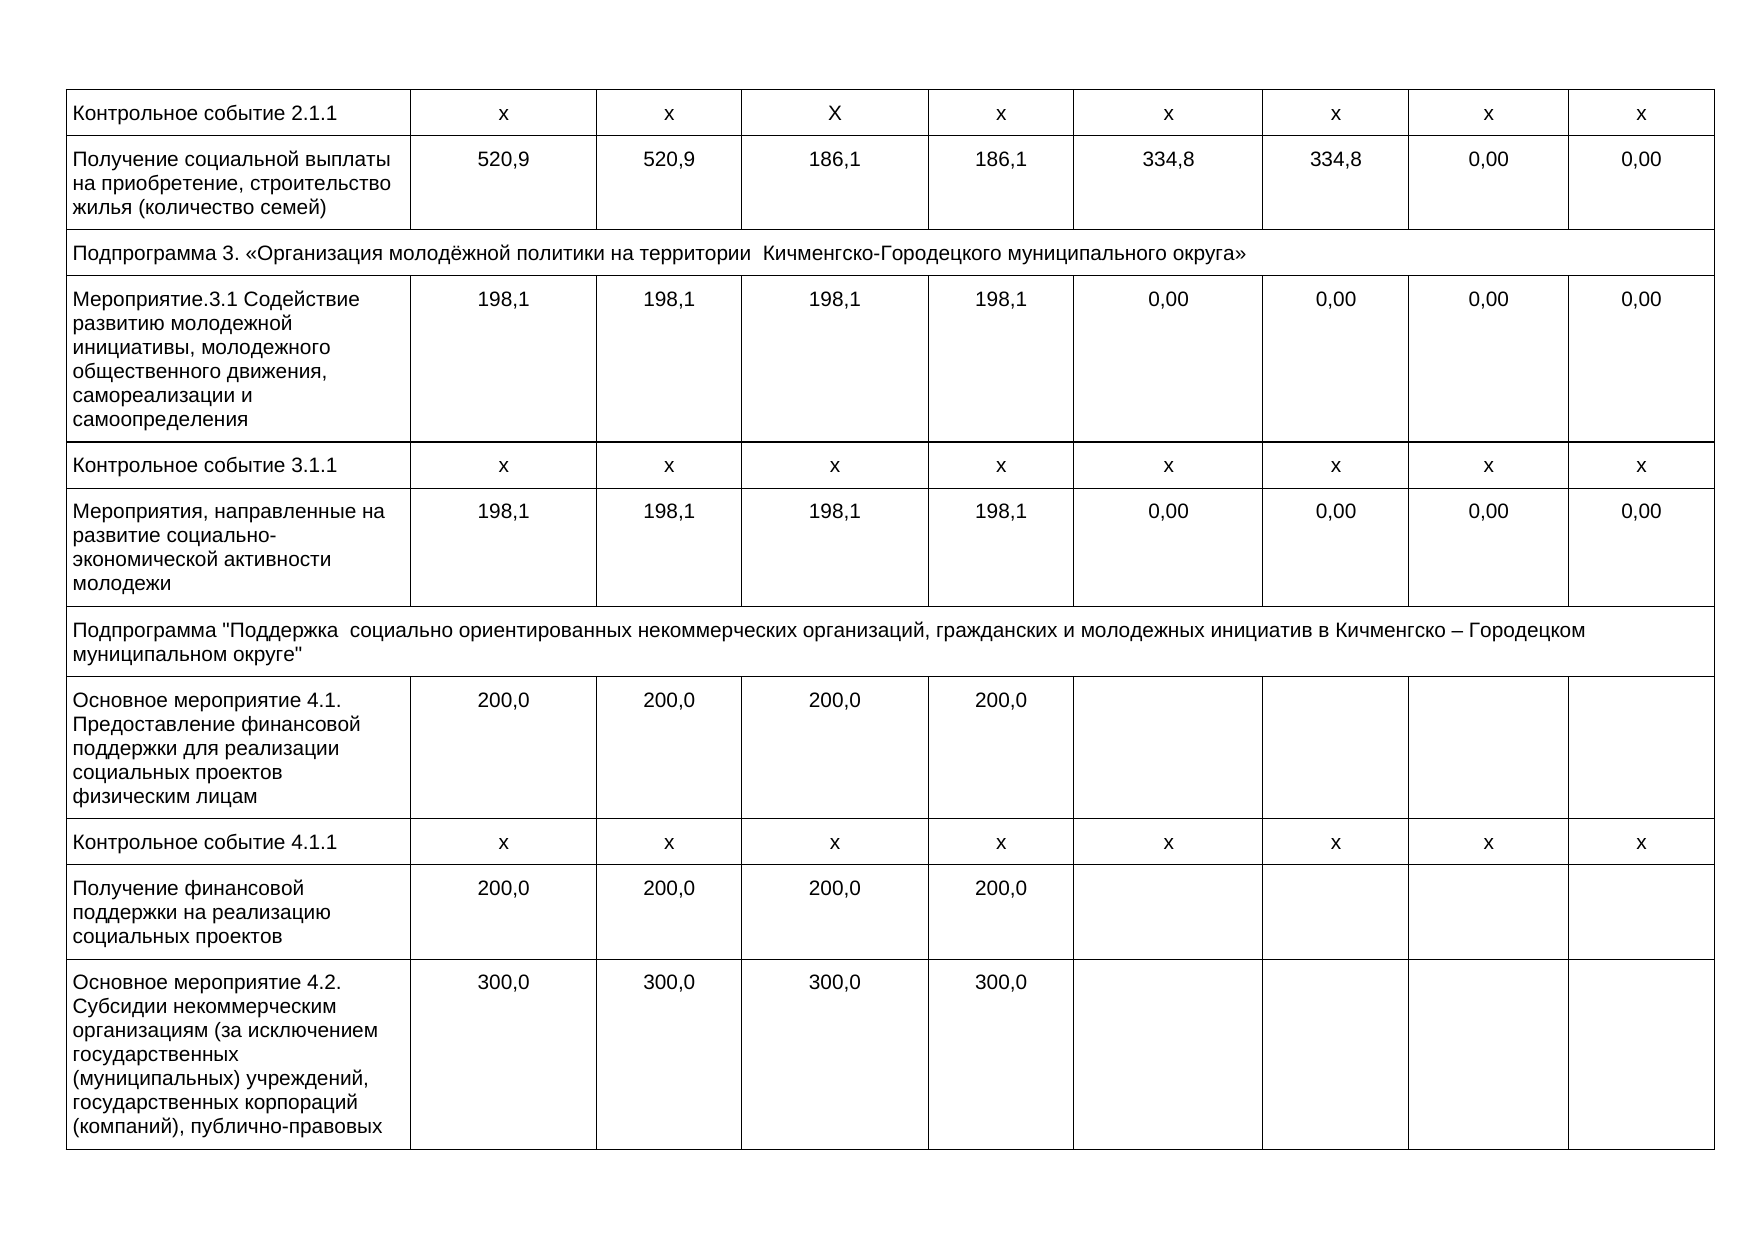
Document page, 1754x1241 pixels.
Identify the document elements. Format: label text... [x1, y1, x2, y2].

table_cell [1074, 960, 1262, 1149]
table_cell 186,1 [742, 136, 928, 229]
table_cell 520,9 [597, 136, 741, 229]
table_cell Подпрограмма 3. «Организация молодёжной политики на территории Кичменгско-Городецкого муниципального округа» [67, 230, 1714, 275]
table_cell 520,9 [411, 136, 596, 229]
table_cell 200,0 [411, 677, 596, 818]
table_cell 0,00 [1409, 276, 1568, 441]
table_cell [1074, 865, 1262, 958]
table_cell x [1074, 443, 1262, 488]
table_cell X [742, 90, 928, 135]
table_cell 0,00 [1263, 276, 1408, 441]
table_cell x [1569, 443, 1714, 488]
table_cell 0,00 [1074, 489, 1262, 606]
table_cell 300,0 [597, 960, 741, 1149]
table_cell 198,1 [742, 276, 928, 441]
table_cell 0,00 [1074, 276, 1262, 441]
table_cell x [1263, 819, 1408, 864]
table_cell x [597, 443, 741, 488]
table_cell x [411, 819, 596, 864]
table_cell 200,0 [597, 677, 741, 818]
table_cell x [929, 443, 1073, 488]
table_cell x [1263, 90, 1408, 135]
table_cell [1263, 960, 1408, 1149]
table_cell [1569, 960, 1714, 1149]
table_cell x [742, 443, 928, 488]
table_cell Получение социальной выплаты на приобретение, строительство жилья (количество семей) [67, 136, 410, 229]
table_cell x [597, 819, 741, 864]
table_cell x [1409, 819, 1568, 864]
table_cell x [1409, 443, 1568, 488]
table_cell Подпрограмма "Поддержка социально ориентированных некоммерческих организаций, гражданских и молодежных инициатив в Кичменгско – Городецком муниципальном округе" [67, 607, 1714, 676]
table_cell 200,0 [929, 865, 1073, 958]
table_cell 300,0 [929, 960, 1073, 1149]
table_cell 198,1 [929, 489, 1073, 606]
table_cell 200,0 [597, 865, 741, 958]
table_cell x [929, 819, 1073, 864]
table_cell x [1074, 90, 1262, 135]
table_cell 198,1 [411, 489, 596, 606]
table_cell x [1263, 443, 1408, 488]
table_cell Контрольное событие 4.1.1 [67, 819, 410, 864]
table_cell 334,8 [1263, 136, 1408, 229]
table_cell 0,00 [1569, 276, 1714, 441]
table_cell x [929, 90, 1073, 135]
table_cell 200,0 [742, 677, 928, 818]
table_cell x [742, 819, 928, 864]
table_cell Контрольное событие 2.1.1 [67, 90, 410, 135]
table_cell 300,0 [411, 960, 596, 1149]
table_cell 0,00 [1569, 489, 1714, 606]
table_cell Мероприятия, направленные на развитие социально-экономической активности молодежи [67, 489, 410, 606]
table_cell 300,0 [742, 960, 928, 1149]
table_cell [1409, 865, 1568, 958]
table_cell 200,0 [742, 865, 928, 958]
table_cell [1409, 960, 1568, 1149]
table_cell [1263, 865, 1408, 958]
table_cell 198,1 [929, 276, 1073, 441]
table_cell x [1409, 90, 1568, 135]
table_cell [67, 960, 410, 1149]
table_cell [1074, 677, 1262, 818]
table_cell x [1569, 90, 1714, 135]
table_cell 200,0 [411, 865, 596, 958]
table_cell 334,8 [1074, 136, 1262, 229]
table_cell [1569, 677, 1714, 818]
table_cell x [1074, 819, 1262, 864]
table_cell 0,00 [1263, 489, 1408, 606]
table_cell 200,0 [929, 677, 1073, 818]
table_cell [1569, 865, 1714, 958]
table_cell Получение финансовой поддержки на реализацию социальных проектов [67, 865, 410, 958]
table_cell 198,1 [597, 489, 741, 606]
table_cell 198,1 [597, 276, 741, 441]
table_cell x [1569, 819, 1714, 864]
table_cell Мероприятие.3.1 Содействие развитию молодежной инициативы, молодежного общественного движения, самореализации и самоопределения [67, 276, 410, 441]
table_cell 198,1 [742, 489, 928, 606]
table_cell [1409, 677, 1568, 818]
table_cell Основное мероприятие 4.1. Предоставление финансовой поддержки для реализации социальных проектов физическим лицам [67, 677, 410, 818]
table_cell x [411, 90, 596, 135]
table_cell 0,00 [1569, 136, 1714, 229]
table_cell 0,00 [1409, 489, 1568, 606]
table_cell 0,00 [1409, 136, 1568, 229]
table_cell 198,1 [411, 276, 596, 441]
table_cell x [597, 90, 741, 135]
table_cell 186,1 [929, 136, 1073, 229]
table_cell Контрольное событие 3.1.1 [67, 443, 410, 488]
table_cell [1263, 677, 1408, 818]
table_cell x [411, 443, 596, 488]
